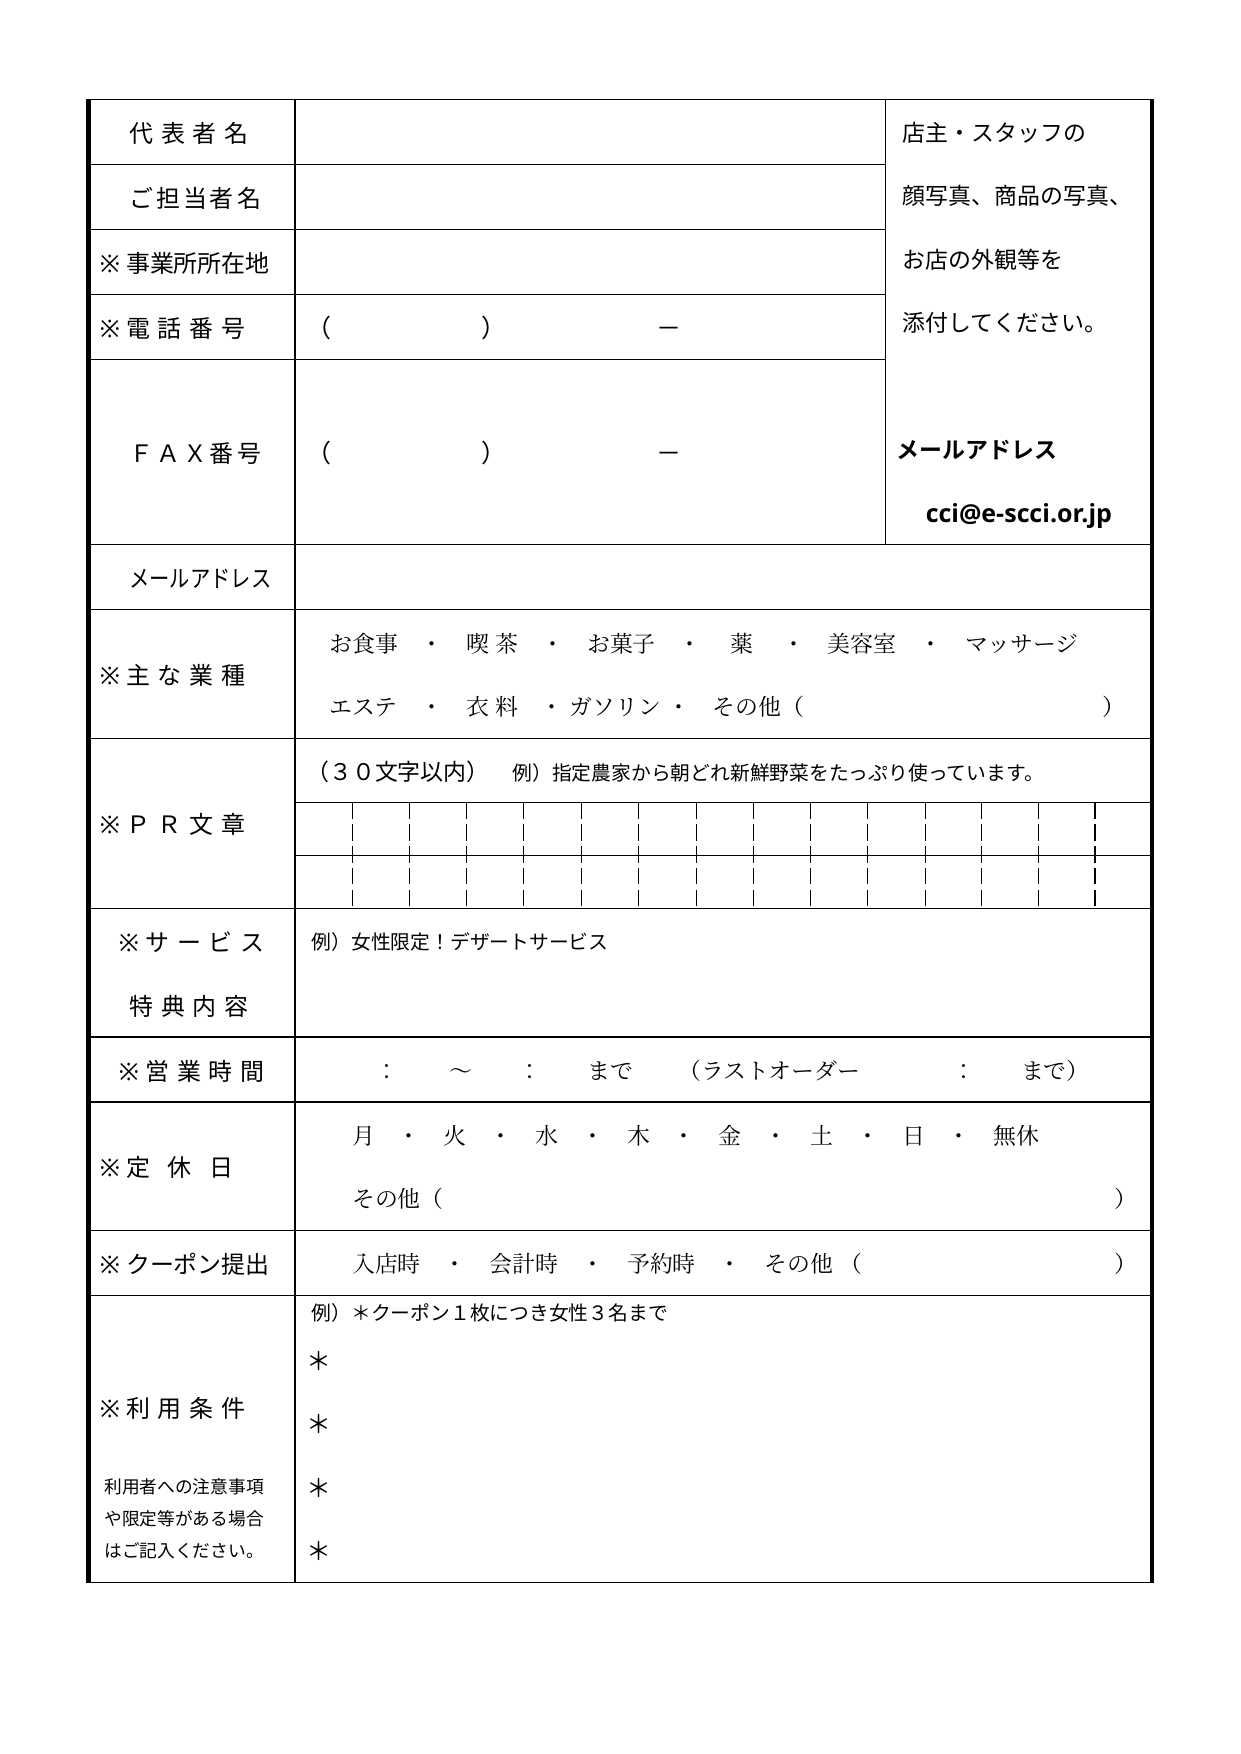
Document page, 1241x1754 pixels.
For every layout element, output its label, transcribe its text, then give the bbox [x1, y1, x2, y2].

table_cell [639, 803, 696, 855]
table_cell [753, 803, 810, 855]
table_cell ※ ＰＲ文章 [91, 739, 294, 908]
table_cell [296, 230, 885, 293]
table_cell [982, 856, 1038, 908]
table_cell [696, 803, 753, 855]
table_cell 月 ・ 火 ・ 水 ・ 木 ・ 金 ・ 土 ・ 日 ・ 無休 その他（ ） [296, 1103, 1150, 1229]
table_cell 例）＊クーポン１枚につき女性３名まで ＊ ＊ ＊ ＊ [296, 1296, 1150, 1582]
table_cell [1095, 803, 1150, 855]
table_cell （ ） － [296, 360, 885, 544]
table_cell ※ 主な業種 [91, 610, 294, 737]
table_cell メールアドレス [91, 545, 294, 609]
table_cell [410, 856, 467, 908]
table_cell [696, 856, 753, 908]
table_cell ※ 電話番号 [91, 295, 294, 358]
table_cell [296, 100, 885, 163]
table_cell [1095, 856, 1150, 908]
table_cell [296, 165, 885, 228]
table_cell ※ クーポン提出 [91, 1231, 294, 1294]
table_cell [352, 803, 409, 855]
table_cell [925, 803, 982, 855]
table_cell [982, 803, 1038, 855]
table_cell [753, 856, 810, 908]
table_cell [868, 803, 925, 855]
table_cell [296, 545, 1150, 609]
table_cell （ ） － [296, 295, 885, 358]
table_cell [467, 803, 524, 855]
table_cell ＦＡＸ番号 [91, 360, 294, 544]
table_cell [296, 803, 352, 855]
table_cell 代表者名 [91, 100, 294, 163]
table_cell ※ 利用条件 利用者への注意事項 や限定等がある場合 はご記入ください。 [91, 1296, 294, 1582]
table_cell ※ サービス 特典内容 [91, 909, 294, 1036]
table_cell [925, 856, 982, 908]
table_cell [581, 856, 639, 908]
table_cell [410, 803, 467, 855]
table_cell [810, 803, 868, 855]
table_cell お食事 ・ 喫 茶 ・ お菓子 ・ 薬 ・ 美容室 ・ マッサージ エステ ・ 衣 料 ・ ガソリン ・ その他（ ） [296, 610, 1150, 737]
table_cell [581, 803, 639, 855]
table_cell ご担当者名 [91, 165, 294, 228]
table_cell [352, 856, 409, 908]
table_cell 例）女性限定！デザートサービス [296, 909, 1150, 1036]
table_cell ※ 定休日 [91, 1103, 294, 1229]
table_cell [1038, 856, 1095, 908]
table_cell [1038, 803, 1095, 855]
table_cell ※ 営業時間 [91, 1038, 294, 1101]
table_cell [639, 856, 696, 908]
table_cell [296, 856, 352, 908]
table_cell 入店時 ・ 会計時 ・ 予約時 ・ その他 （ ） [296, 1231, 1150, 1294]
table_cell [810, 856, 868, 908]
table_cell ： ～ ： まで （ラストオーダー ： まで） [296, 1038, 1150, 1101]
table_cell [524, 803, 581, 855]
table_cell 店主・スタッフの 顔写真、商品の写真、 お店の外観等を 添付してください。 メールアドレス cci@e-scci.or.jp [886, 100, 1150, 544]
table_cell [868, 856, 925, 908]
table_cell ※ 事業所所在地 [91, 230, 294, 293]
table_cell [467, 856, 524, 908]
table_cell [524, 856, 581, 908]
table_cell （３０文字以内） 例）指定農家から朝どれ新鮮野菜をたっぷり使っています。 [296, 739, 1150, 802]
